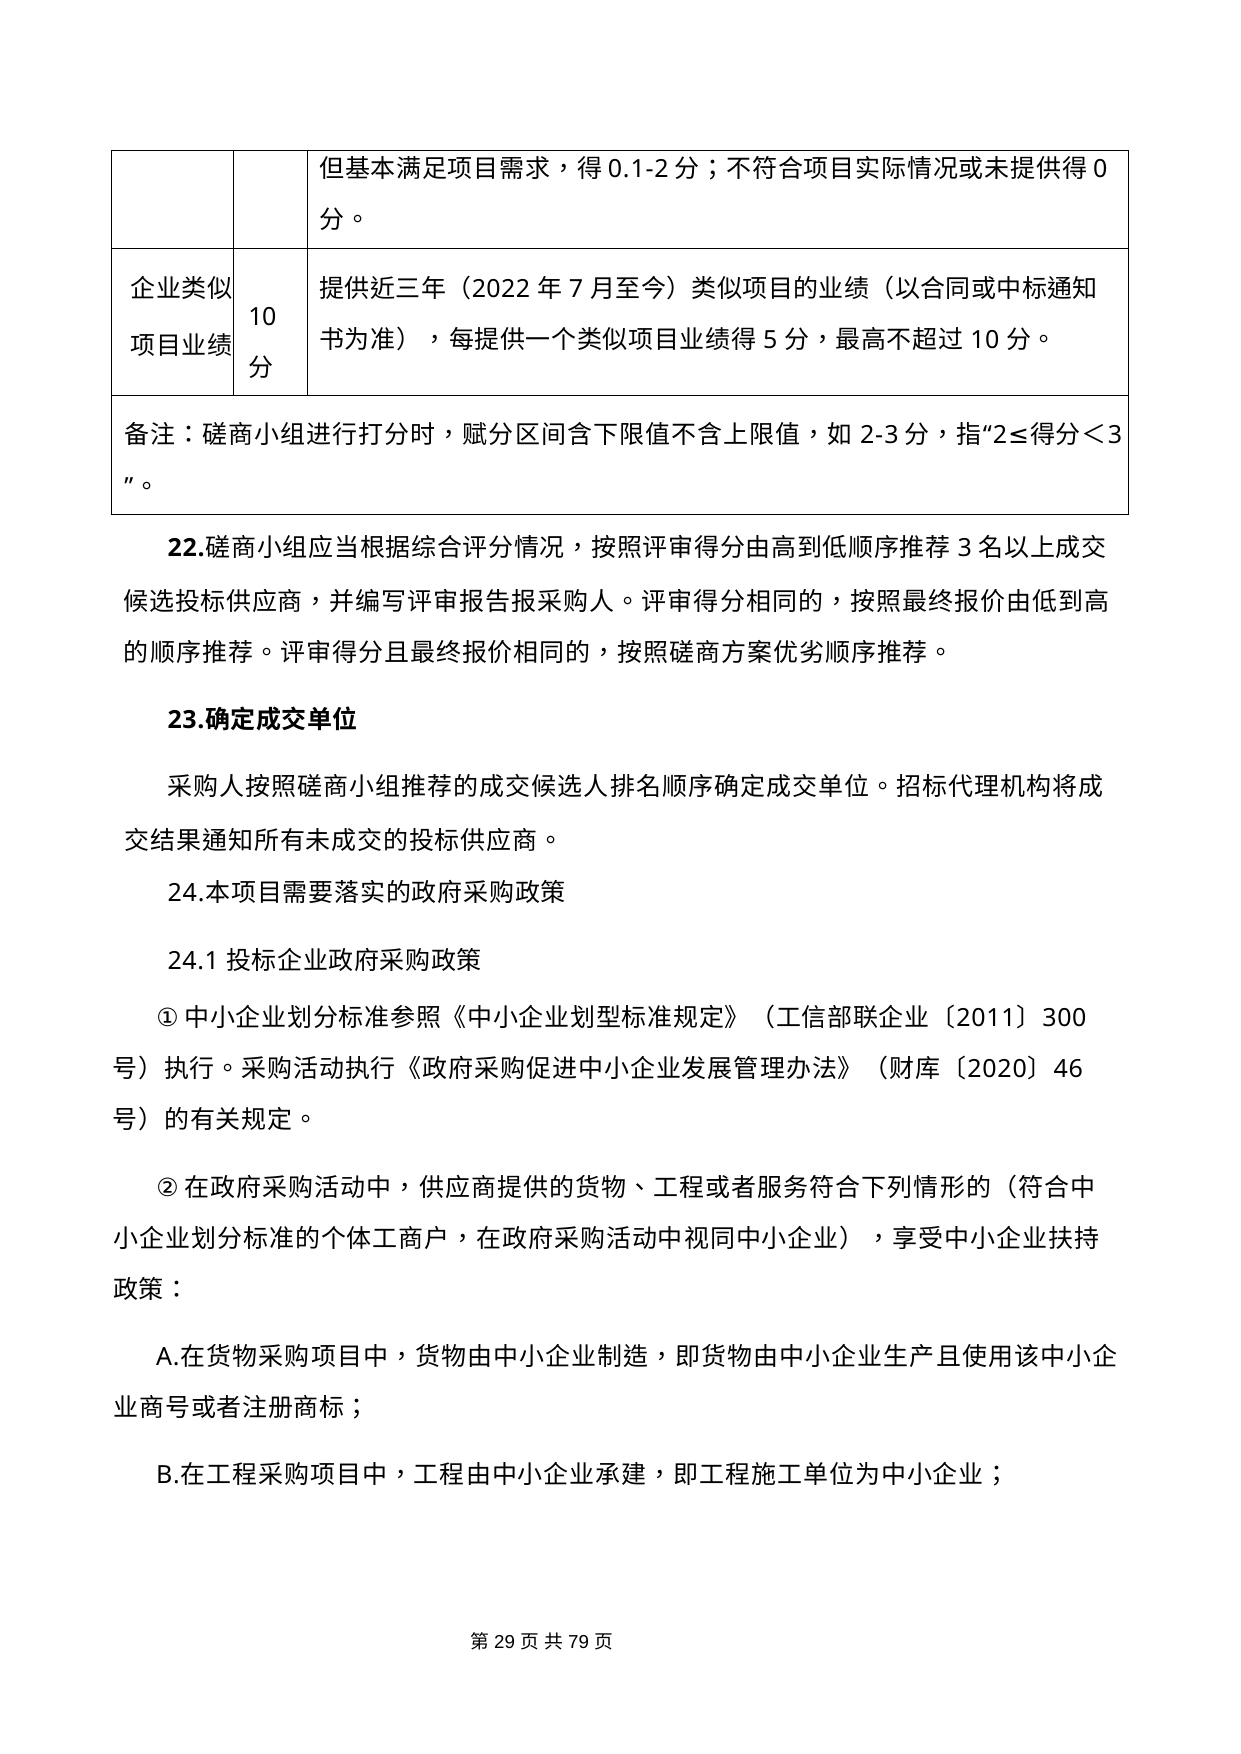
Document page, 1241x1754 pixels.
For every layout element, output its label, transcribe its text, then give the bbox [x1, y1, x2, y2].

table_cell 企业类似 项目业绩 [112, 249, 233, 395]
text 23.确定成交单位 [167, 702, 1128, 736]
text ①中小企业划分标准参照《中小企业划型标准规定》（工信部联企业〔2011〕300 号）执行。采购活动执行《政府采购促进中小企业发展管理办法》（财库〔2020〕46 号）的有关规定。 [112, 1000, 1128, 1136]
text 24.1 投标企业政府采购政策 [167, 942, 1128, 976]
text A.在货物采购项目中，货物由中小企业制造，即货物由中小企业生产且使用该中小企业商号或者注册商标； [113, 1338, 1120, 1423]
table_cell 提供近三年（2022 年 7 月至今）类似项目的业绩（以合同或中标通知书为准），每提供一个类似项目业绩得 5 分，最高不超过 10 分。 [308, 249, 1128, 395]
text 24.本项目需要落实的政府采购政策 [167, 875, 1128, 909]
table_cell 备注：磋商小组进行打分时，赋分区间含下限值不含上限值，如 2-3分，指“2≤得分＜3 ”。 [112, 396, 1128, 514]
text 22.磋商小组应当根据综合评分情况，按照评审得分由高到低顺序推荐 3 名以上成交候选投标供应商，并编写评审报告报采购人。评审得分相同的，按照最终报价由低到高的顺序推荐。评审得分且最终报价相同的，按照磋商方案优劣顺序推荐。 [124, 529, 1118, 669]
text ②在政府采购活动中，供应商提供的货物、工程或者服务符合下列情形的（符合中小企业划分标准的个体工商户，在政府采购活动中视同中小企业），享受中小企业扶持政策： [113, 1169, 1120, 1305]
text 采购人按照磋商小组推荐的成交候选人排名顺序确定成交单位。招标代理机构将成交结果通知所有未成交的投标供应商。 [124, 768, 1117, 857]
table_cell 10 分 [234, 249, 307, 395]
text B.在工程采购项目中，工程由中小企业承建，即工程施工单位为中小企业； [156, 1456, 1128, 1491]
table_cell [308, 151, 1128, 248]
